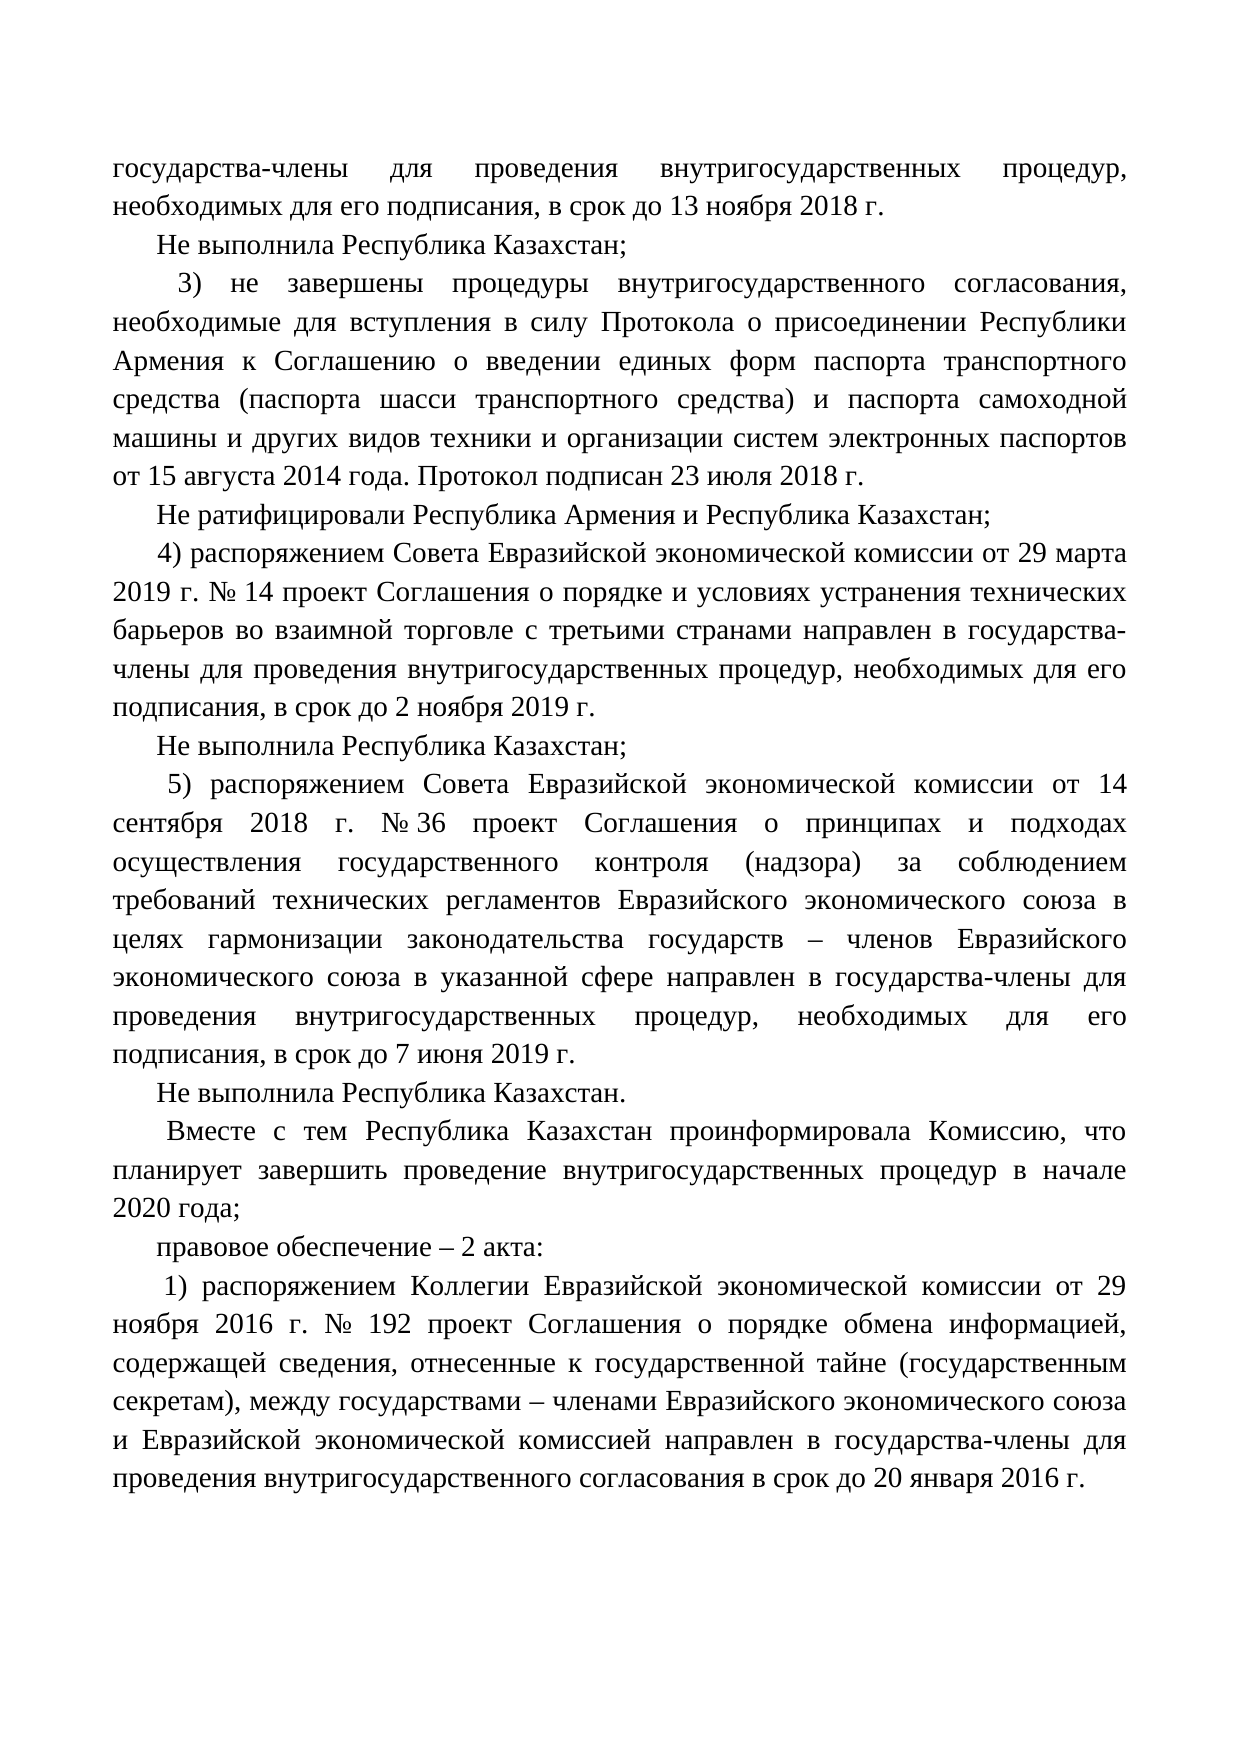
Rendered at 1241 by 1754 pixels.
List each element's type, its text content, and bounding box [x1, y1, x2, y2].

text Не выполнила Республика Казахстан; [112, 728, 1128, 762]
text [112, 150, 1128, 222]
text 3) не завершены процедуры внутригосударственного согласования, необходимые для вступления в силу Протокола о присоединении Республики Армения к Соглашению о введении единых форм паспорта транспортного средства (паспорта шасси транспортного средства) и паспорта самоходной машины и других видов техники и организации систем электронных паспортов от 15 августа 2014 года. Протокол подписан 23 июля 2018 г. [112, 266, 1128, 492]
text Не ратифицировали Республика Армения и Республика Казахстан; [112, 497, 1128, 530]
text 5) распоряжением Совета Евразийской экономической комиссии от 14 сентября 2018 г. № 36 проект Соглашения о принципах и подходах осуществления государственного контроля (надзора) за соблюдением требований технических регламентов Евразийского экономического союза в целях гармонизации законодательства государств – членов Евразийского экономического союза в указанной сфере направлен в государства-члены для проведения внутригосударственных процедур, необходимых для его подписания, в срок до 7 июня 2019 г. [112, 767, 1128, 1070]
text 1) распоряжением Коллегии Евразийской экономической комиссии от 29 ноября 2016 г. № 192 проект Соглашения о порядке обмена информацией, содержащей сведения, отнесенные к государственной тайне (государственным секретам), между государствами – членами Евразийского экономического союза и Евразийской экономической комиссией направлен в государства-члены для проведения внутригосударственного согласования в срок до 20 января 2016 г. [112, 1268, 1128, 1494]
text правовое обеспечение – 2 акта: [112, 1229, 1128, 1263]
text 4) распоряжением Совета Евразийской экономической комиссии от 29 марта 2019 г. № 14 проект Соглашения о порядке и условиях устранения технических барьеров во взаимной торговле с третьими странами направлен в государства-члены для проведения внутригосударственных процедур, необходимых для его подписания, в срок до 2 ноября 2019 г. [112, 535, 1128, 723]
text Вместе с тем Республика Казахстан проинформировала Комиссию, что планирует завершить проведение внутригосударственных процедур в начале 2020 года; [112, 1113, 1128, 1224]
text Не выполнила Республика Казахстан. [112, 1075, 1128, 1108]
text Не выполнила Республика Казахстан; [112, 227, 1128, 261]
